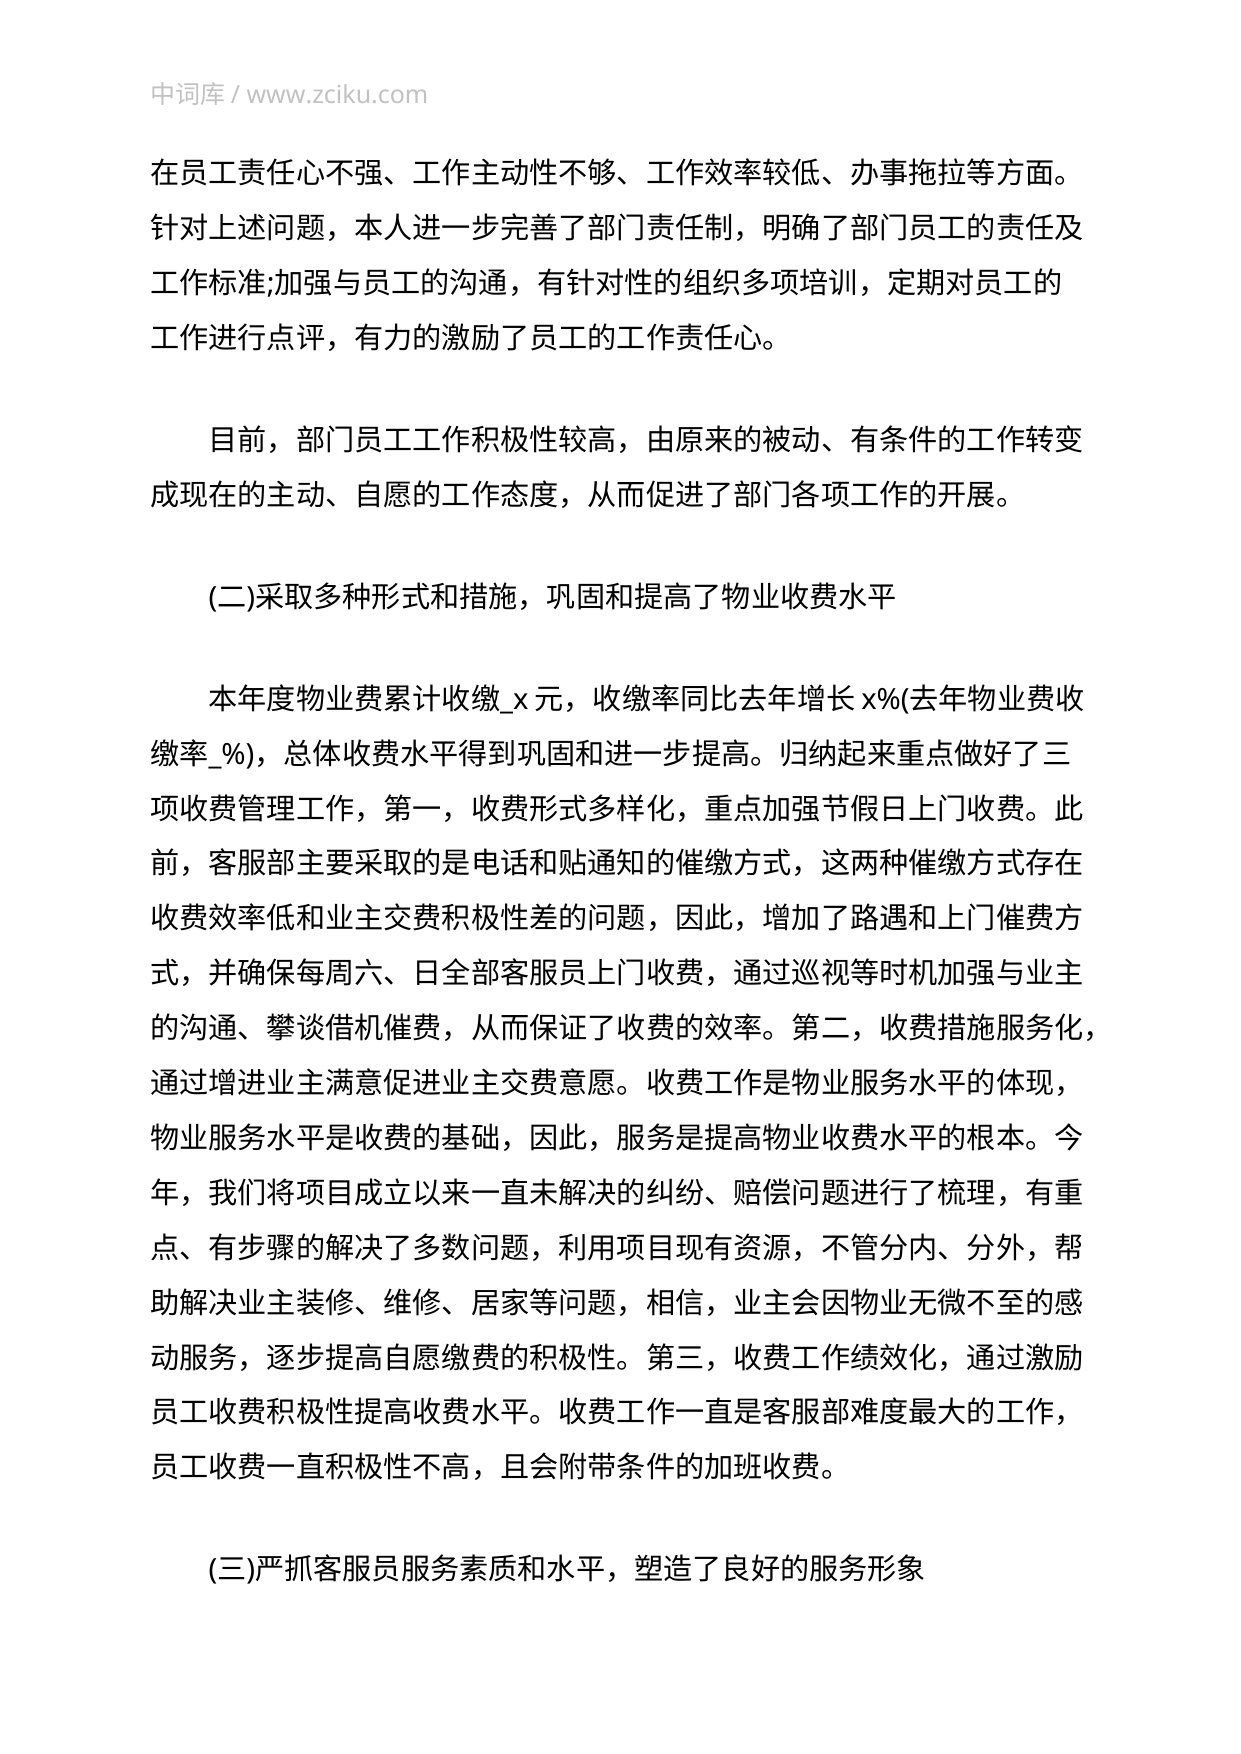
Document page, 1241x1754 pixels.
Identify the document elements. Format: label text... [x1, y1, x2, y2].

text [150, 150, 1090, 357]
text 本年度物业费累计收缴_x元，收缴率同比去年增长x%(去年物业费收缴率_%)，总体收费水平得到巩固和进一步提高。归纳起来重点做好了三项收费管理工作，第一，收费形式多样化，重点加强节假日上门收费。此前，客服部主要采取的是电话和贴通知的催缴方式，这两种催缴方式存在收费效率低和业主交费积极性差的问题，因此，增加了路遇和上门催费方式，并确保每周六、日全部客服员上门收费，通过巡视等时机加强与业主的沟通、攀谈借机催费，从而保证了收费的效率。第二，收费措施服务化，通过增进业主满意促进业主交费意愿。收费工作是物业服务水平的体现，物业服务水平是收费的基础，因此，服务是提高物业收费水平的根本。今年，我们将项目成立以来一直未解决的纠纷、赔偿问题进行了梳理，有重点、有步骤的解决了多数问题，利用项目现有资源，不管分内、分外，帮助解决业主装修、维修、居家等问题，相信，业主会因物业无微不至的感动服务，逐步提高自愿缴费的积极性。第三，收费工作绩效化，通过激励员工收费积极性提高收费水平。收费工作一直是客服部难度最大的工作，员工收费一直积极性不高，且会附带条件的加班收费。 [150, 675, 1090, 1486]
text (三)严抓客服员服务素质和水平，塑造了良好的服务形象 [150, 1546, 1090, 1588]
text (二)采取多种形式和措施，巩固和提高了物业收费水平 [150, 573, 1090, 616]
text 目前，部门员工工作积极性较高，由原来的被动、有条件的工作转变成现在的主动、自愿的工作态度，从而促进了部门各项工作的开展。 [150, 417, 1090, 514]
